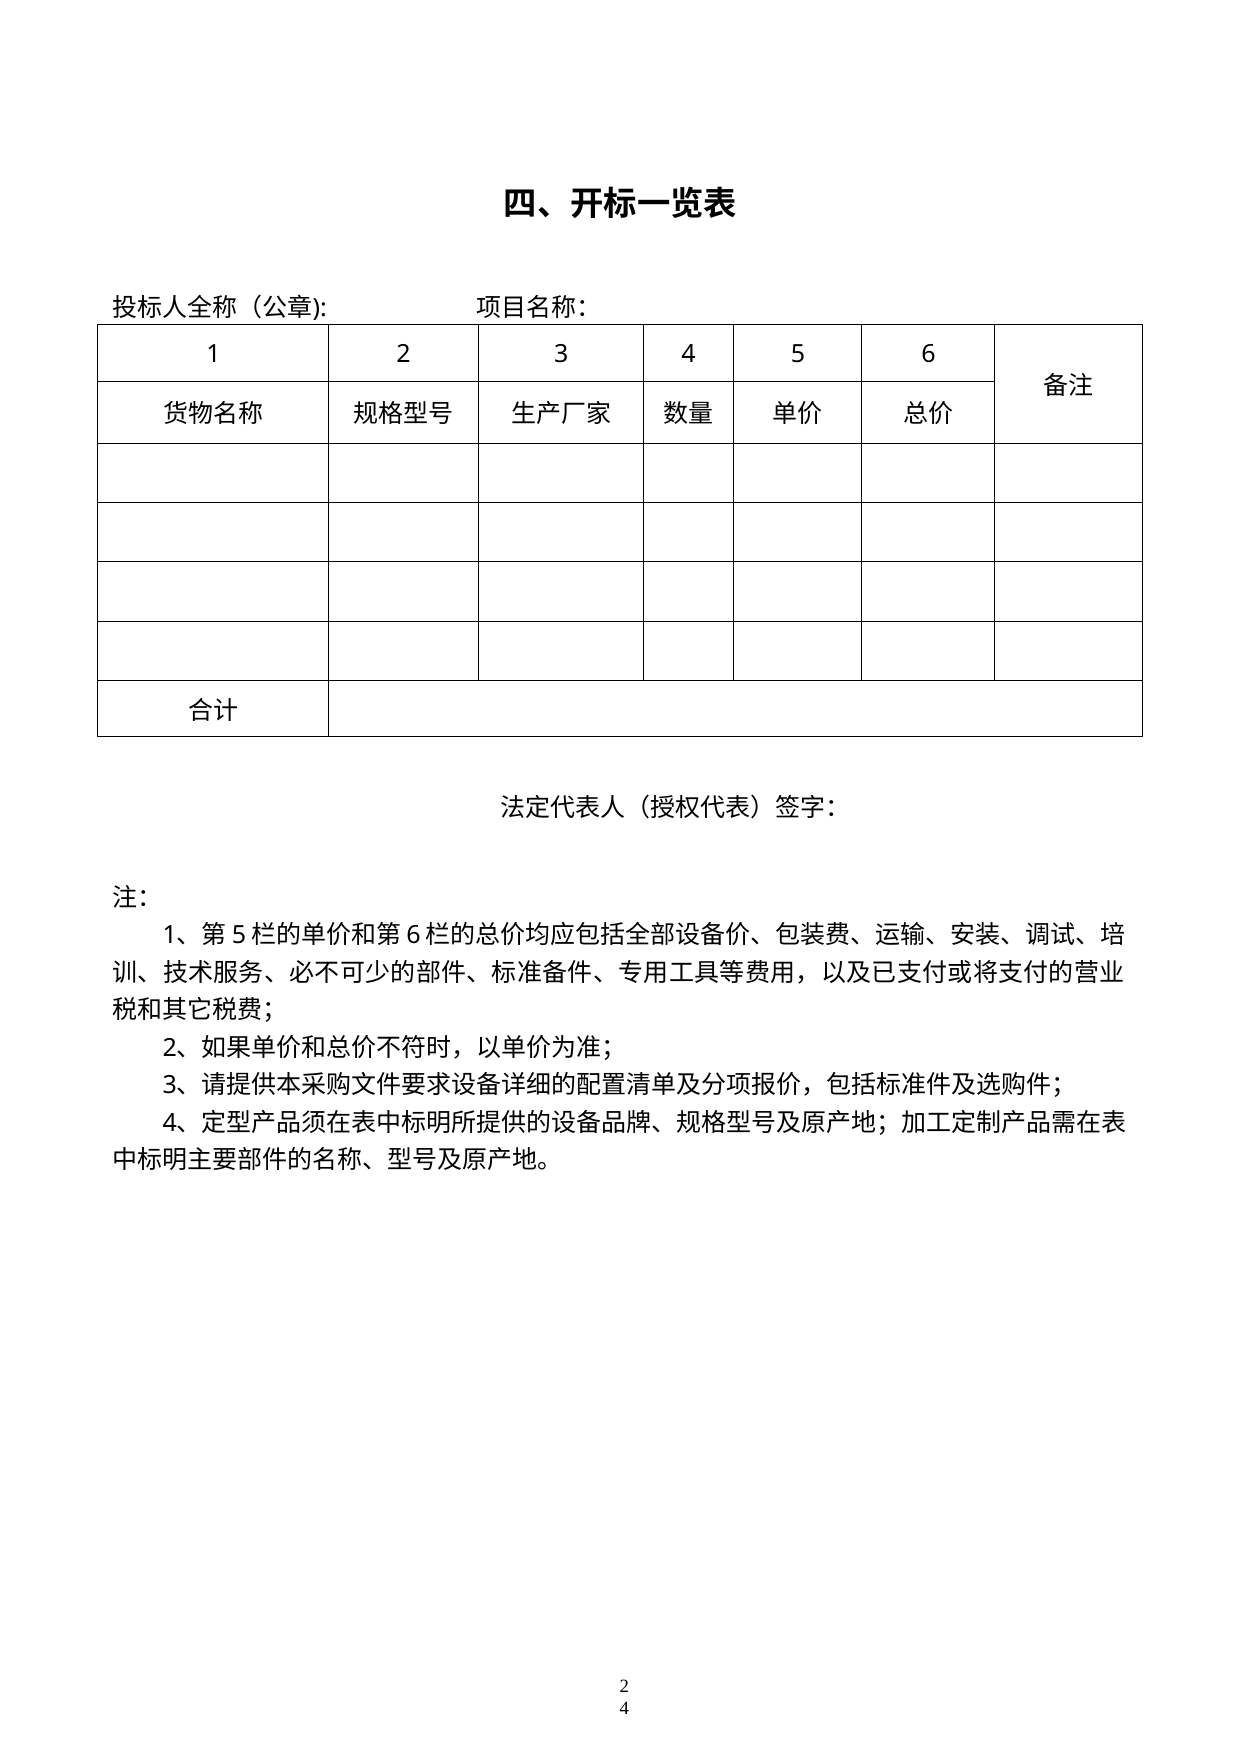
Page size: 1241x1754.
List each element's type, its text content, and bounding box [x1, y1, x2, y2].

table_cell [734, 622, 861, 680]
table_cell 货物名称 [98, 382, 328, 442]
subtitle 四、开标一览表 [112, 177, 1128, 225]
table_cell [644, 444, 733, 502]
table_cell [644, 503, 733, 561]
table_cell 生产厂家 [479, 382, 643, 442]
table_cell [98, 622, 328, 680]
table_cell [995, 562, 1142, 621]
table_cell [862, 622, 994, 680]
table_header 4 [644, 325, 733, 381]
table_cell [329, 562, 478, 621]
text 投标人全称（公章): 项目名称： [112, 287, 1128, 324]
table_cell [479, 622, 643, 680]
table_cell 合计 [98, 681, 328, 736]
table_header 6 [862, 325, 994, 381]
table_cell [329, 503, 478, 561]
table_cell [644, 562, 733, 621]
text 1、第5栏的单价和第6栏的总价均应包括全部设备价、包装费、运输、安装、调试、培训、技术服务、必不可少的部件、标准备件、专用工具等费用，以及已支付或将支付的营业税和其它税费； [112, 914, 1128, 1026]
table_cell [995, 503, 1142, 561]
table_cell [98, 503, 328, 561]
table_cell [862, 503, 994, 561]
table_cell [329, 681, 1142, 736]
table_cell [734, 562, 861, 621]
table_cell [479, 444, 643, 502]
table_cell [329, 444, 478, 502]
table_cell [862, 444, 994, 502]
text 2、如果单价和总价不符时，以单价为准； [112, 1026, 1128, 1064]
table_cell [329, 622, 478, 680]
table_header 1 [98, 325, 328, 381]
table_cell 规格型号 [329, 382, 478, 442]
table_cell [98, 562, 328, 621]
table_cell 总价 [862, 382, 994, 442]
table_cell [479, 562, 643, 621]
table_cell [98, 444, 328, 502]
table_header 5 [734, 325, 861, 381]
table_cell 单价 [734, 382, 861, 442]
table_cell [644, 622, 733, 680]
table_cell [862, 562, 994, 621]
table_cell [995, 444, 1142, 502]
table_header 2 [329, 325, 478, 381]
table_cell 数量 [644, 382, 733, 442]
text 3、请提供本采购文件要求设备详细的配置清单及分项报价，包括标准件及选购件； [112, 1064, 1128, 1101]
text 4、定型产品须在表中标明所提供的设备品牌、规格型号及原产地；加工定制产品需在表中标明主要部件的名称、型号及原产地。 [112, 1101, 1128, 1176]
table_cell [734, 503, 861, 561]
table_header 备注 [995, 325, 1142, 442]
text 法定代表人（授权代表）签字： [112, 788, 1128, 824]
table_cell [479, 503, 643, 561]
text 注： [112, 876, 1128, 914]
table_cell [734, 444, 861, 502]
table_cell [995, 622, 1142, 680]
table_header 3 [479, 325, 643, 381]
